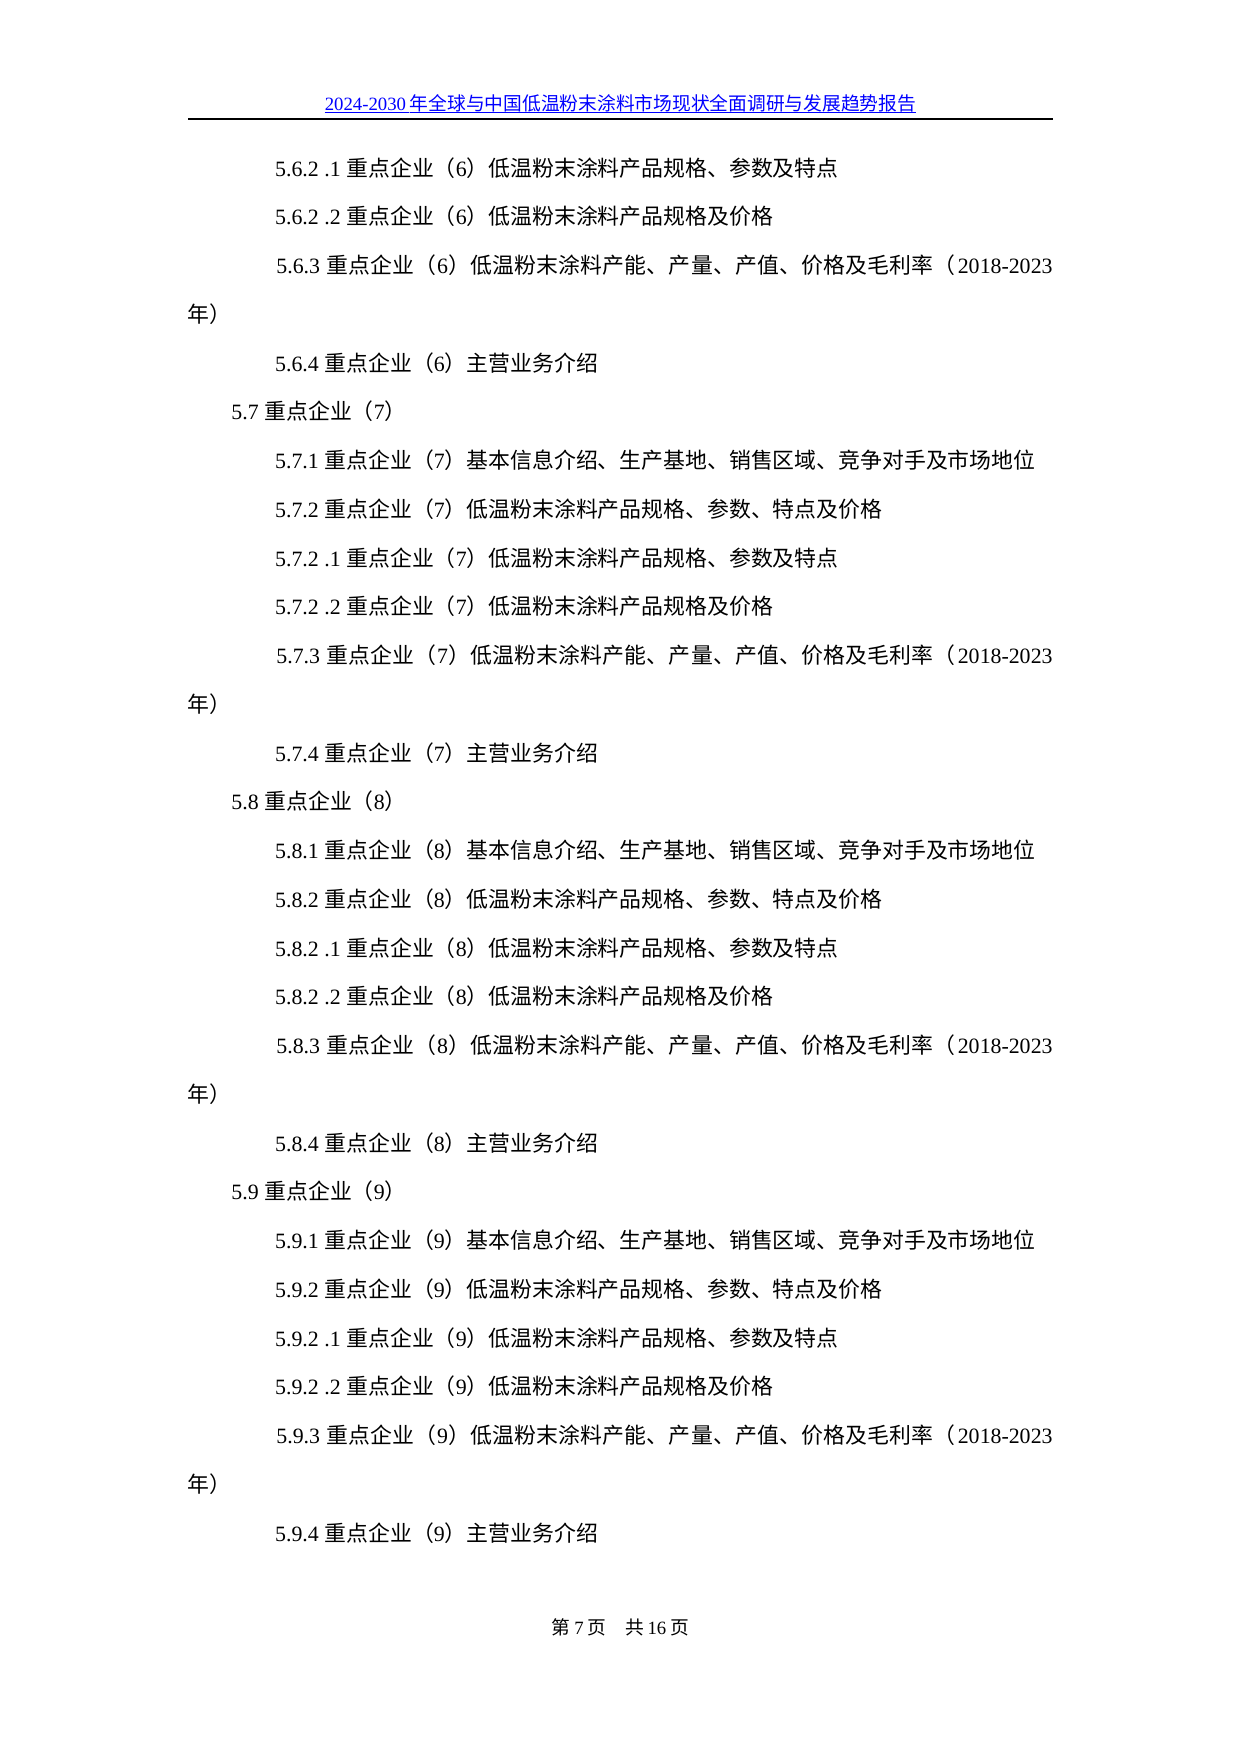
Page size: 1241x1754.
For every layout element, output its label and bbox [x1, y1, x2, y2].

text [187, 150, 1053, 1548]
